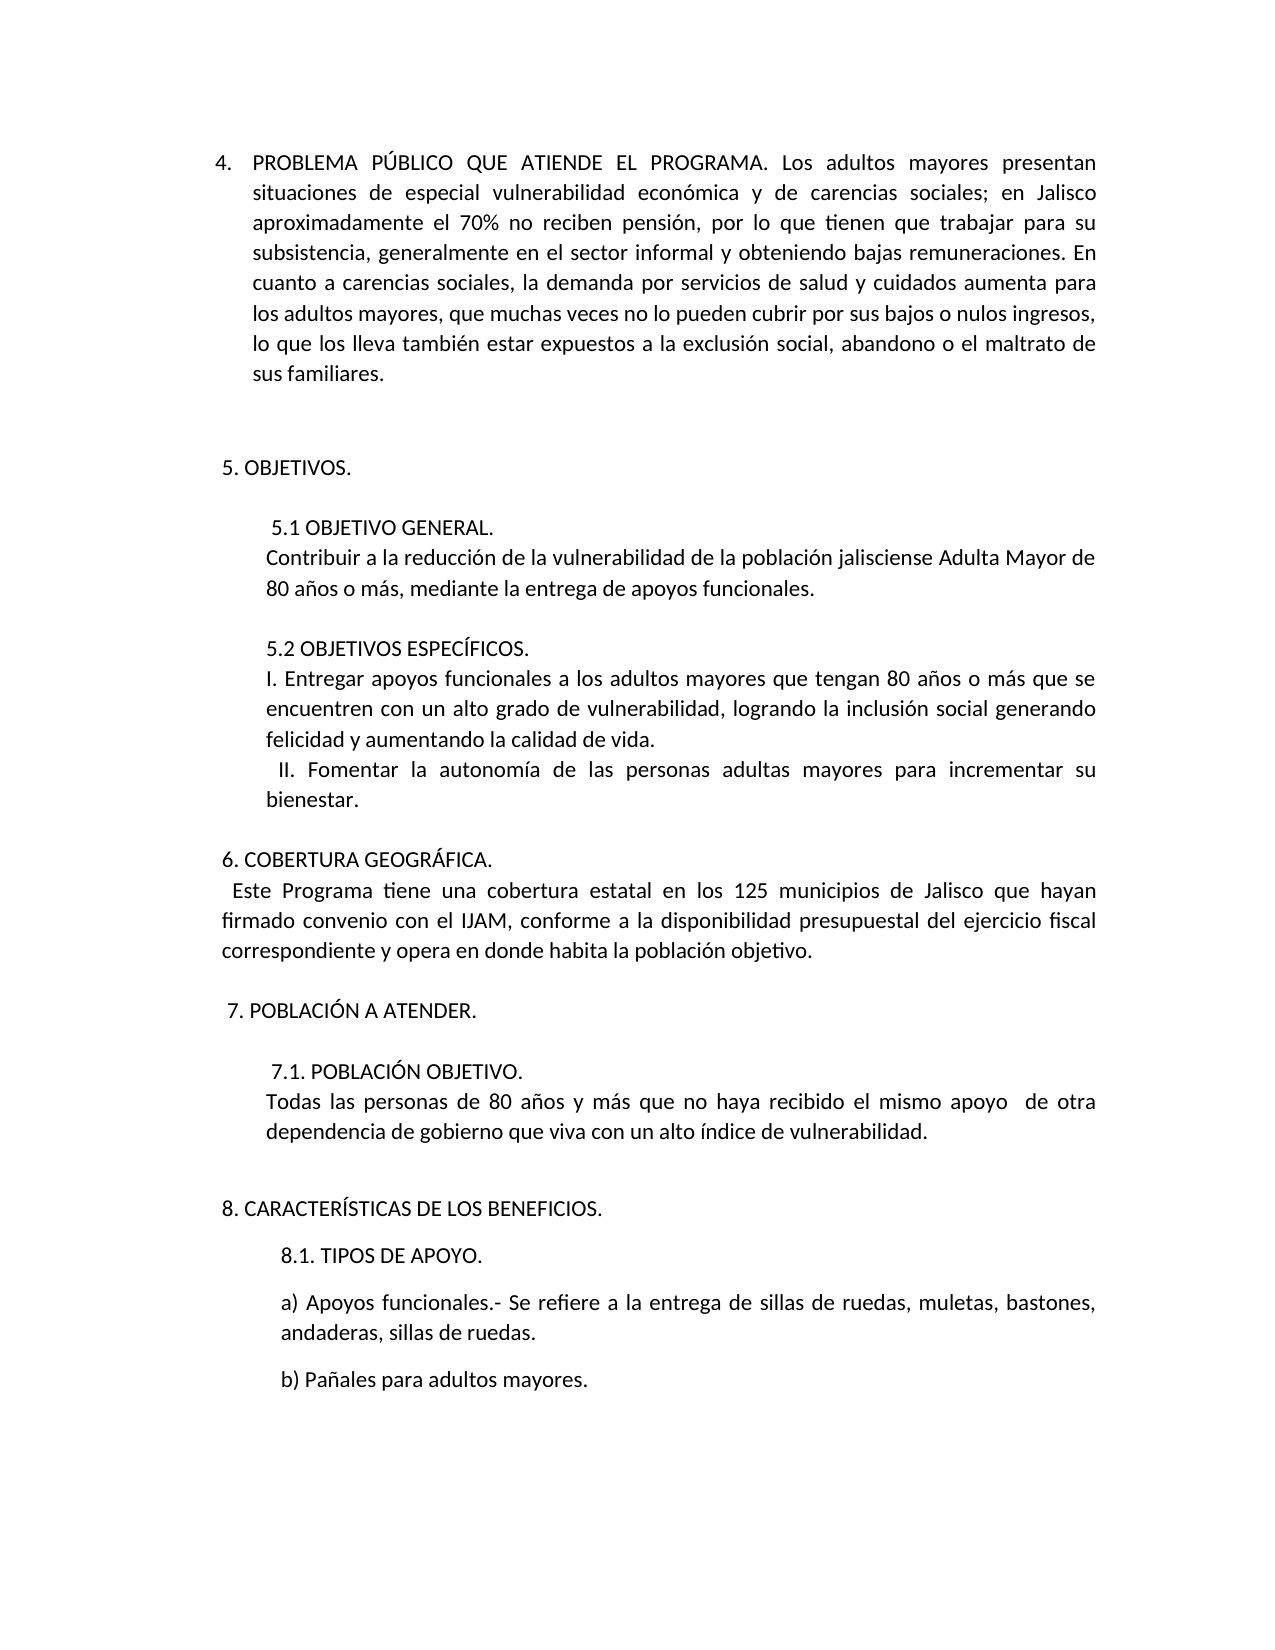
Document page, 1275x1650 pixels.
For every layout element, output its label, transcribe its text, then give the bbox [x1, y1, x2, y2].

text a) Apoyos funcionales.- Se refiere a la entrega de sillas de ruedas, muletas, bastones, andaderas, sillas de ruedas. [281, 1288, 1098, 1346]
text b) Pañales para adultos mayores. [281, 1365, 1098, 1393]
list II. Fomentar la autonomía de las personas adultas mayores para incrementar su bienestar. [266, 755, 1098, 813]
list 7.1. POBLACIÓN OBJETIVO. [266, 1057, 1098, 1085]
list 6. COBERTURA GEOGRÁFICA. [222, 846, 1098, 873]
list 5. OBJETIVOS. [222, 453, 1098, 481]
list 5.2 OBJETIVOS ESPECÍFICOS. [266, 634, 1098, 662]
list Este Programa tiene una cobertura estatal en los 125 municipios de Jalisco que hayan firmado convenio con el IJAM, conforme a la disponibilidad presupuestal del ejercicio fiscal correspondiente y opera en donde habita la población objetivo. [222, 876, 1098, 964]
list PROBLEMA PÚBLICO QUE ATIENDE EL PROGRAMA. Los adultos mayores presentan situaciones de especial vulnerabilidad económica y de carencias sociales; en Jalisco aproximadamente el 70% no reciben pensión, por lo que tienen que trabajar para su subsistencia, generalmente en el sector informal y obteniendo bajas remuneraciones. En cuanto a carencias sociales, la demanda por servicios de salud y cuidados aumenta para los adultos mayores, que muchas veces no lo pueden cubrir por sus bajos o nulos ingresos, lo que los lleva también estar expuestos a la exclusión social, abandono o el maltrato de sus familiares. [215, 148, 1098, 387]
list 5.1 OBJETIVO GENERAL. [266, 513, 1098, 541]
list 7. POBLACIÓN A ATENDER. [222, 997, 1098, 1024]
list Todas las personas de 80 años y más que no haya recibido el mismo apoyo de otra dependencia de gobierno que viva con un alto índice de vulnerabilidad. [266, 1087, 1098, 1145]
text 8.1. TIPOS DE APOYO. [281, 1241, 1098, 1269]
text 8. CARACTERÍSTICAS DE LOS BENEFICIOS. [222, 1194, 1098, 1222]
list I. Entregar apoyos funcionales a los adultos mayores que tengan 80 años o más que se encuentren con un alto grado de vulnerabilidad, logrando la inclusión social generando felicidad y aumentando la calidad de vida. [266, 664, 1098, 753]
list Contribuir a la reducción de la vulnerabilidad de la población jalisciense Adulta Mayor de 80 años o más, mediante la entrega de apoyos funcionales. [266, 543, 1098, 602]
